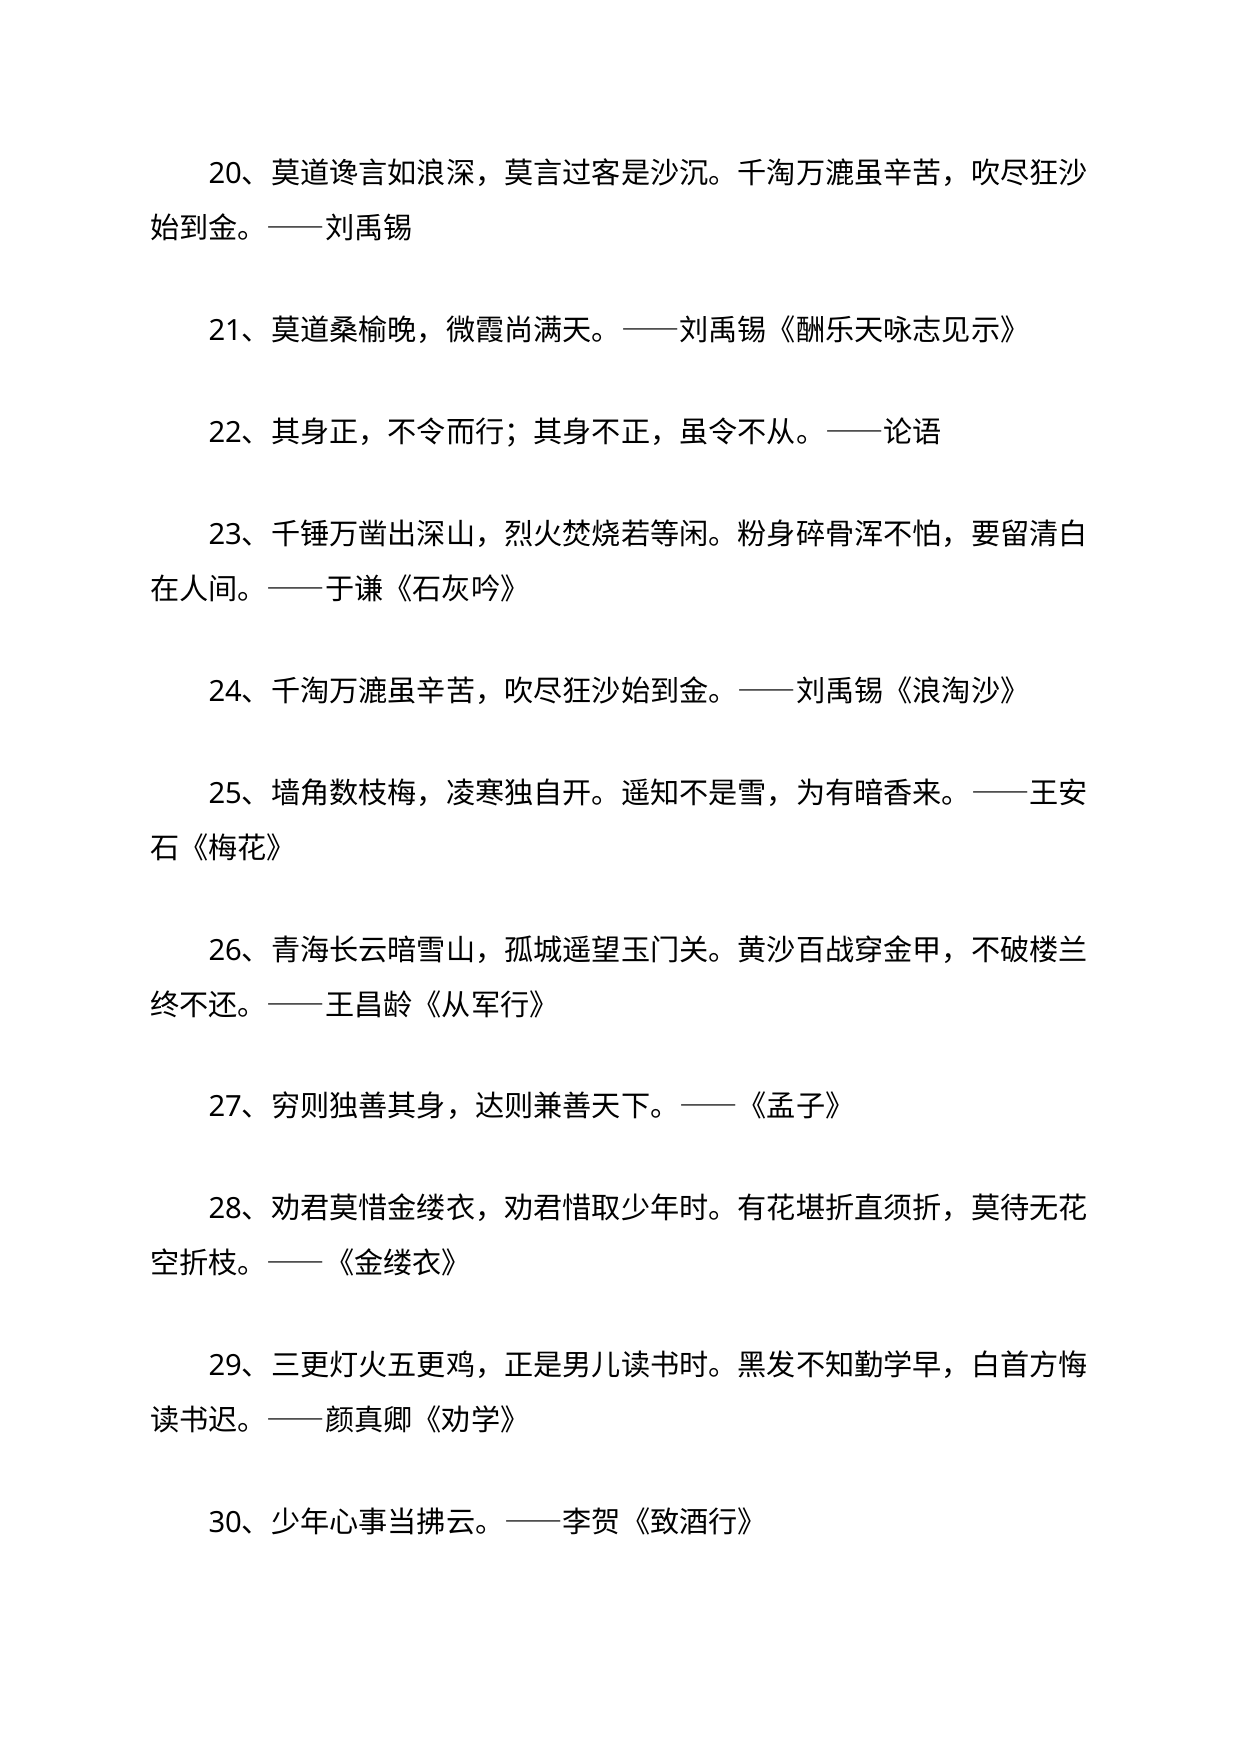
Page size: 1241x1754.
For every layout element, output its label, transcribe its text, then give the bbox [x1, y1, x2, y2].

text 25、墙角数枝梅，凌寒独自开。遥知不是雪，为有暗香来。——王安石《梅花》 [150, 769, 1090, 867]
text 28、劝君莫惜金缕衣，劝君惜取少年时。有花堪折直须折，莫待无花空折枝。——《金缕衣》 [150, 1185, 1090, 1282]
text 27、穷则独善其身，达则兼善天下。——《孟子》 [150, 1083, 1090, 1125]
text 24、千淘万漉虽辛苦，吹尽狂沙始到金。——刘禹锡《浪淘沙》 [150, 667, 1090, 710]
text 22、其身正，不令而行；其身不正，虽令不从。——论语 [150, 409, 1090, 451]
text 23、千锤万凿出深山，烈火焚烧若等闲。粉身碎骨浑不怕，要留清白在人间。——于谦《石灰吟》 [150, 511, 1090, 608]
text 20、莫道谗言如浪深，莫言过客是沙沉。千淘万漉虽辛苦，吹尽狂沙始到金。——刘禹锡 [150, 150, 1090, 247]
text 29、三更灯火五更鸡，正是男儿读书时。黑发不知勤学早，白首方悔读书迟。——颜真卿《劝学》 [150, 1342, 1090, 1439]
text 30、少年心事当拂云。——李贺《致酒行》 [150, 1498, 1090, 1541]
text 21、莫道桑榆晚，微霞尚满天。——刘禹锡《酬乐天咏志见示》 [150, 307, 1090, 349]
text 26、青海长云暗雪山，孤城遥望玉门关。黄沙百战穿金甲，不破楼兰终不还。——王昌龄《从军行》 [150, 926, 1090, 1023]
